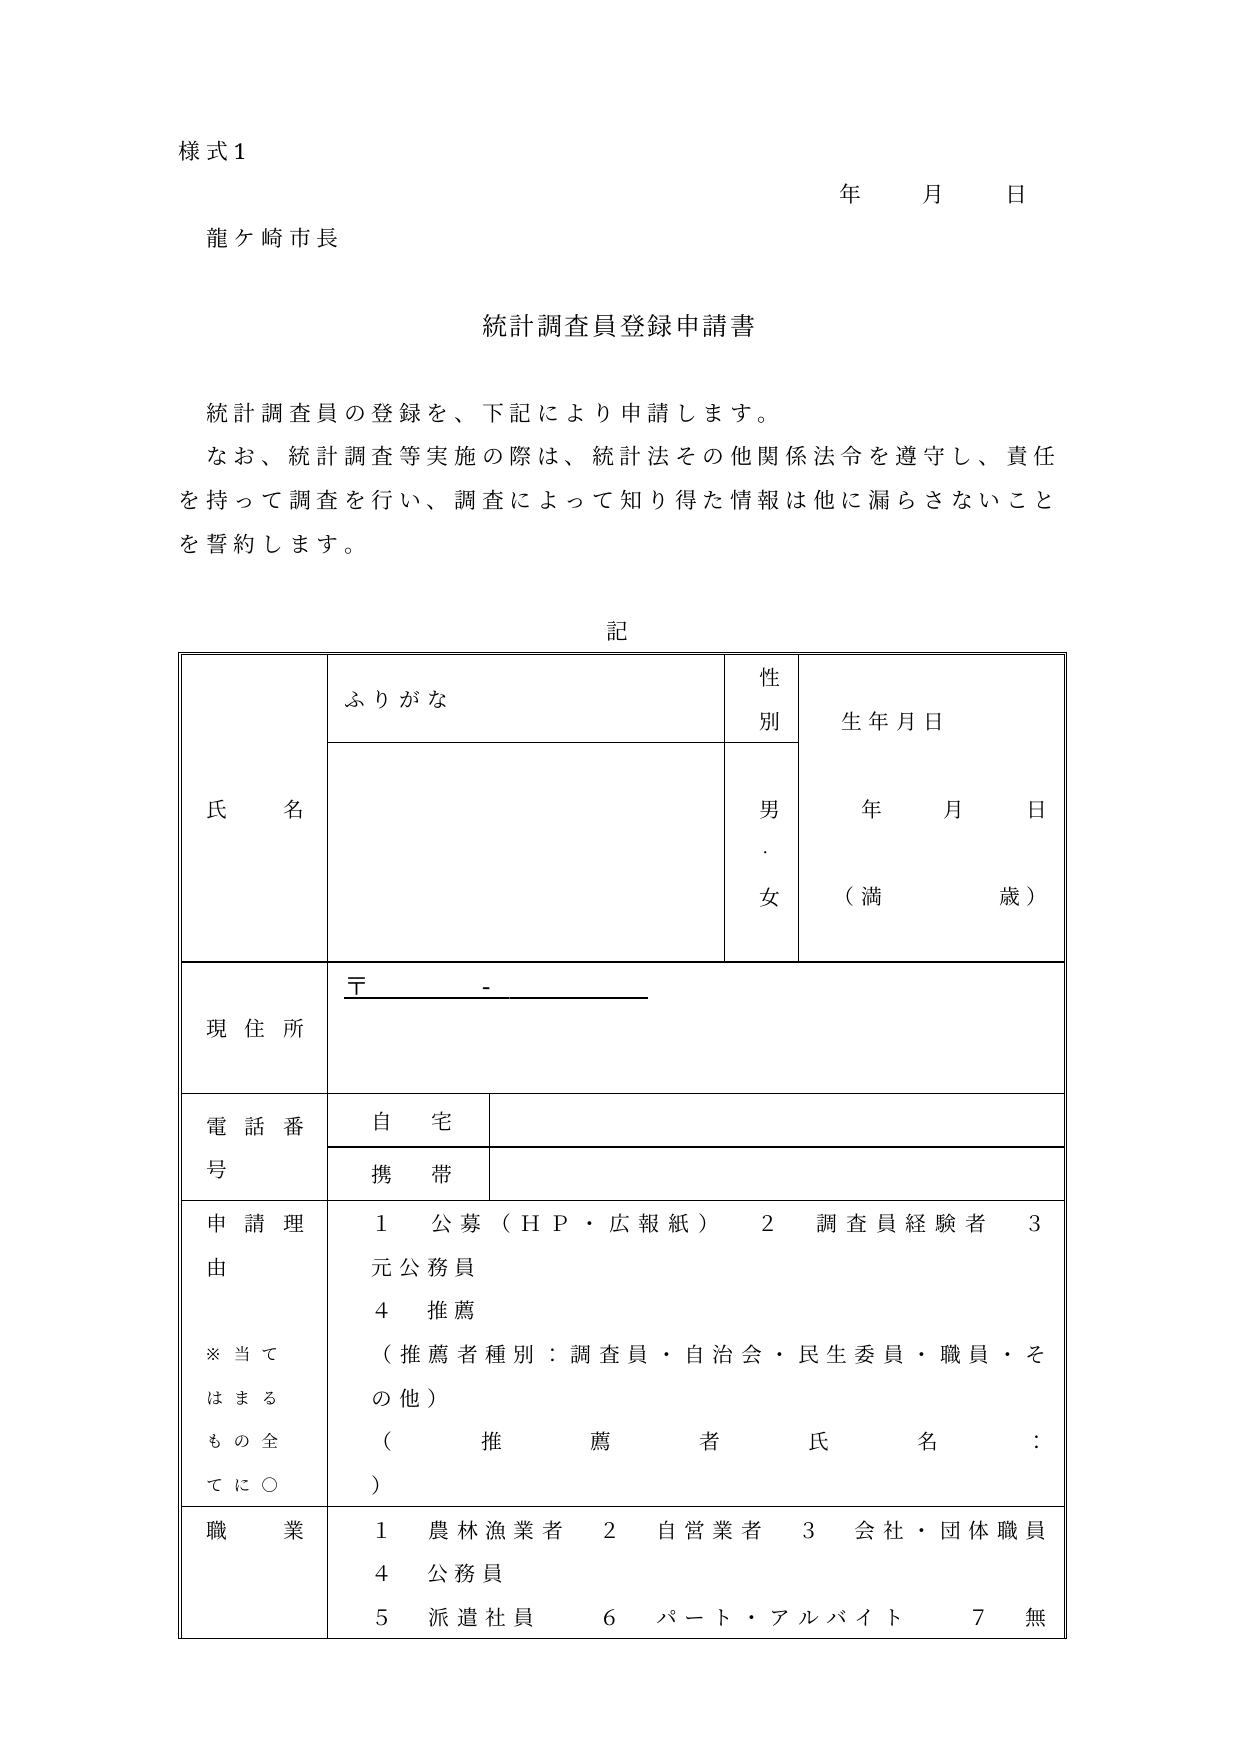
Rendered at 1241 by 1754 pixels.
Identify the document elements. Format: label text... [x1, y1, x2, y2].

table_header 氏名 [182, 655, 327, 961]
table_cell 現住所 [182, 963, 327, 1093]
table_cell １ 公募（ＨＰ・広報紙） ２ 調査員経験者 ３ 元公務員 ４ 推薦 （推薦者種別：調査員・自治会・民生委員・職員・その他） （推薦者氏名： ） [328, 1201, 1064, 1506]
table_cell 携帯 [328, 1148, 489, 1199]
table_cell [490, 1094, 1064, 1146]
text 統計調査員登録申請書 [178, 302, 1062, 346]
table_cell [328, 743, 724, 961]
text 龍ケ崎市長 [178, 215, 1062, 259]
table_cell 自宅 [328, 1094, 489, 1146]
text 年 月 日 [178, 172, 1032, 215]
table_cell 職業 [182, 1507, 327, 1638]
table_cell 〒 - [328, 963, 1064, 1093]
text 記 [178, 608, 1062, 652]
table_cell 男 ・ 女 [725, 743, 798, 961]
text 統計調査員の登録を、下記により申請します。 [178, 390, 1062, 433]
table_cell 申請理由 ※当てはまるもの全てに○ [182, 1201, 327, 1506]
table_header 性別 [725, 655, 798, 742]
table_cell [328, 1507, 1064, 1638]
table_header ふりがな [328, 655, 724, 742]
table_header 生年月日 年 月 日 （満 歳） [799, 655, 1064, 961]
table_cell [490, 1148, 1064, 1199]
text 様式1 [178, 128, 1062, 172]
table_cell 電話番号 [182, 1094, 327, 1199]
text なお、統計調査等実施の際は、統計法その他関係法令を遵守し、責任を持って調査を行い、調査によって知り得た情報は他に漏らさないことを誓約します。 [178, 433, 1062, 564]
